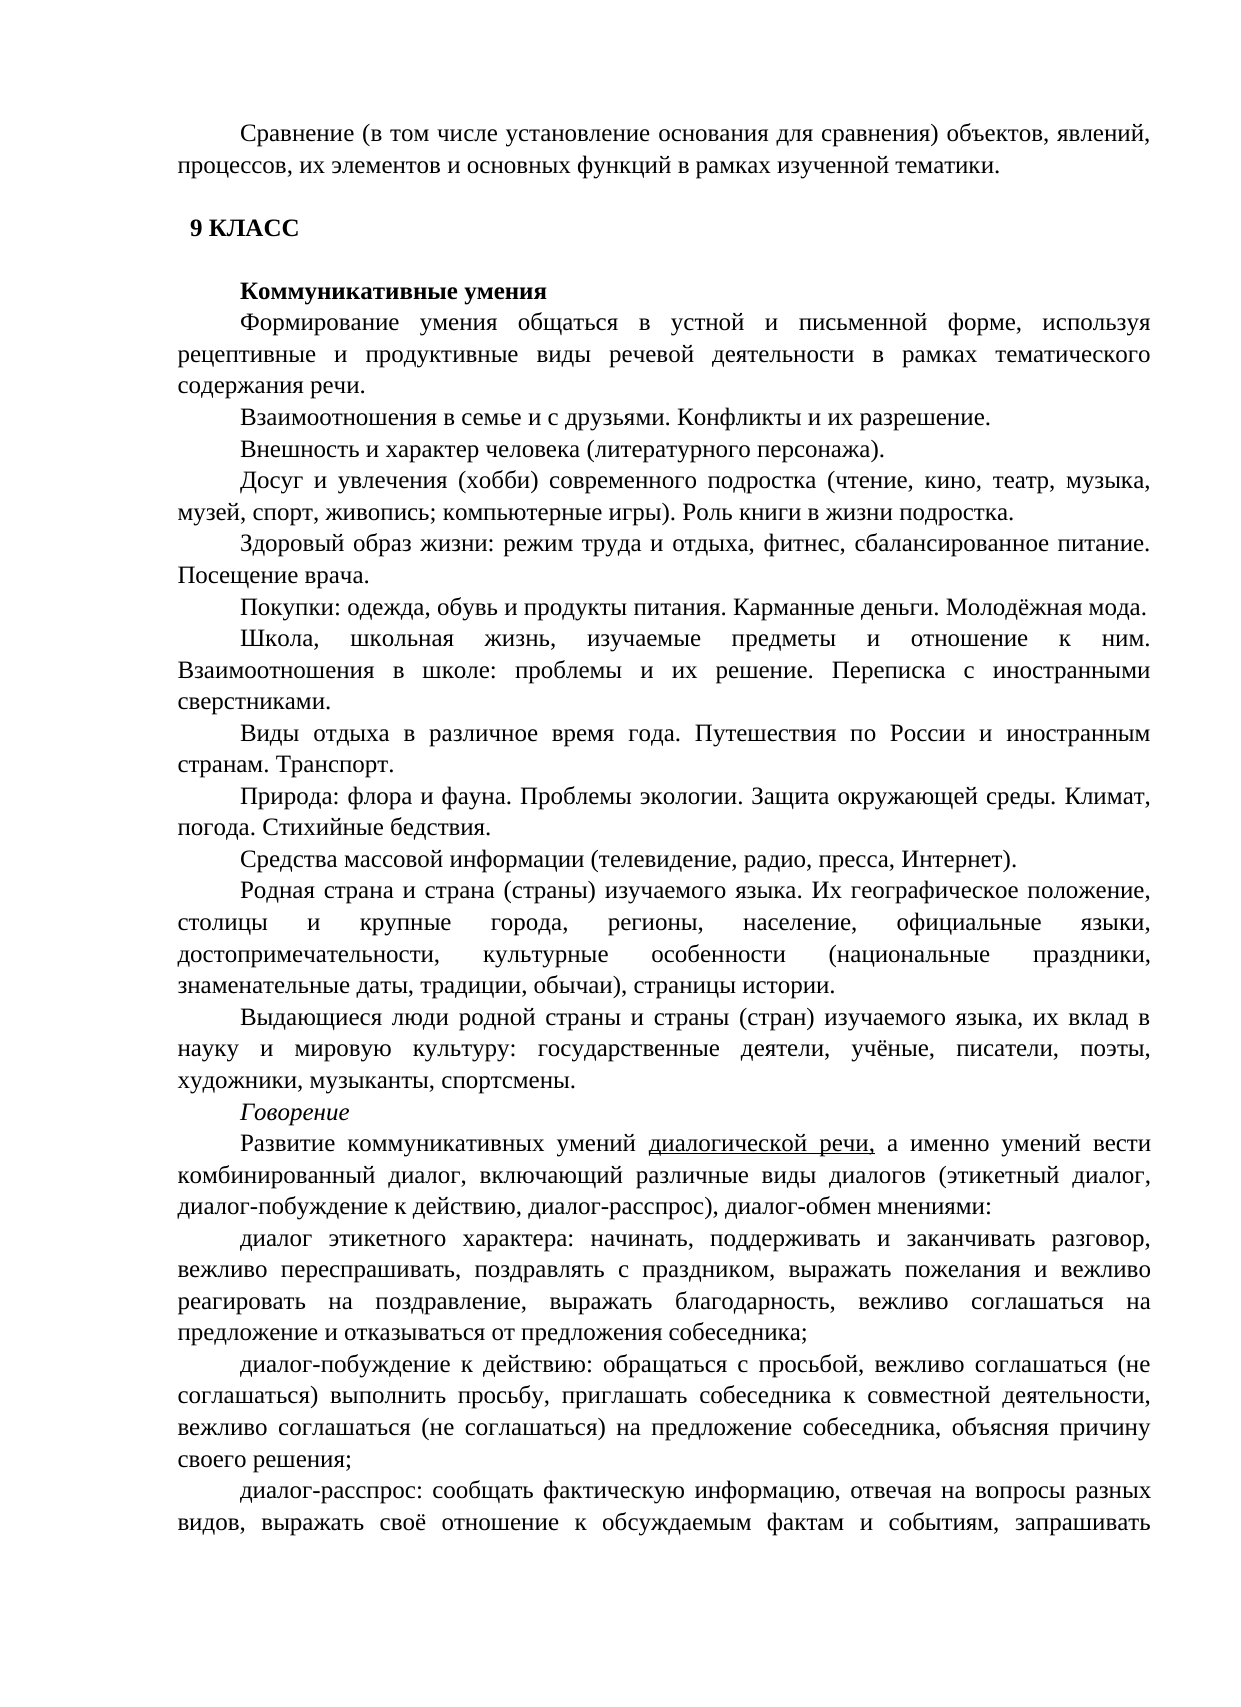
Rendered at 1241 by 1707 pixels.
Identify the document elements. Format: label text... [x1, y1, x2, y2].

text диалог-побуждение к действию: обращаться с просьбой, вежливо соглашаться (не соглашаться) выполнить просьбу, приглашать собеседника к совместной деятельности, вежливо соглашаться (не соглашаться) на предложение собеседника, объясняя причину своего решения; [177, 1349, 1152, 1472]
text Внешность и характер человека (литературного персонажа). [177, 434, 1152, 462]
text Покупки: одежда, обувь и продукты питания. Карманные деньги. Молодёжная мода. [177, 592, 1152, 620]
text диалог этикетного характера: начинать, поддерживать и заканчивать разговор, вежливо переспрашивать, поздравлять с праздником, выражать пожелания и вежливо реагировать на поздравление, выражать благодарность, вежливо соглашаться на предложение и отказываться от предложения собеседника; [177, 1223, 1152, 1346]
text Досуг и увлечения (хобби) современного подростка (чтение, кино, театр, музыка, музей, спорт, живопись; компьютерные игры). Роль книги в жизни подростка. [177, 465, 1152, 526]
text Виды отдыха в различное время года. Путешествия по России и иностранным странам. Транспорт. [177, 718, 1152, 778]
text Природа: флора и фауна. Проблемы экологии. Защита окружающей среды. Климат, погода. Стихийные бедствия. [177, 781, 1152, 841]
text Сравнение (в том числе установление основания для сравнения) объектов, явлений, процессов, их элементов и основных функций в рамках изученной тематики. [177, 118, 1152, 178]
text Выдающиеся люди родной страны и страны (стран) изучаемого языка, их вклад в науку и мировую культуру: государственные деятели, учёные, писатели, поэты, художники, музыканты, спортсмены. [177, 1002, 1152, 1094]
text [177, 1475, 1152, 1536]
text Здоровый образ жизни: режим труда и отдыха, фитнес, сбалансированное питание. Посещение врача. [177, 528, 1152, 589]
text Коммуникативные умения [177, 276, 1152, 305]
text Формирование умения общаться в устной и письменной форме, используя рецептивные и продуктивные виды речевой деятельности в рамках тематического содержания речи. [177, 307, 1152, 399]
text Школа, школьная жизнь, изучаемые предметы и отношение к ним. Взаимоотношения в школе: проблемы и их решение. Переписка с иностранными сверстниками. [177, 623, 1152, 715]
text Родная страна и страна (страны) изучаемого языка. Их географическое положение, столицы и крупные города, регионы, население, официальные языки, достопримечательности, культурные особенности (национальные праздники, знаменательные даты, традиции, обычаи), страницы истории. [177, 876, 1152, 999]
text Средства массовой информации (телевидение, радио, пресса, Интернет). [177, 844, 1152, 873]
text 9 КЛАСС [190, 213, 1152, 242]
text Развитие коммуникативных умений диалогической речи, а именно умений вести комбинированный диалог, включающий различные виды диалогов (этикетный диалог, диалог-побуждение к действию, диалог-расспрос), диалог-обмен мнениями: [177, 1128, 1152, 1220]
text Взаимоотношения в семье и с друзьями. Конфликты и их разрешение. [177, 402, 1152, 431]
text Говорение [177, 1097, 1152, 1125]
